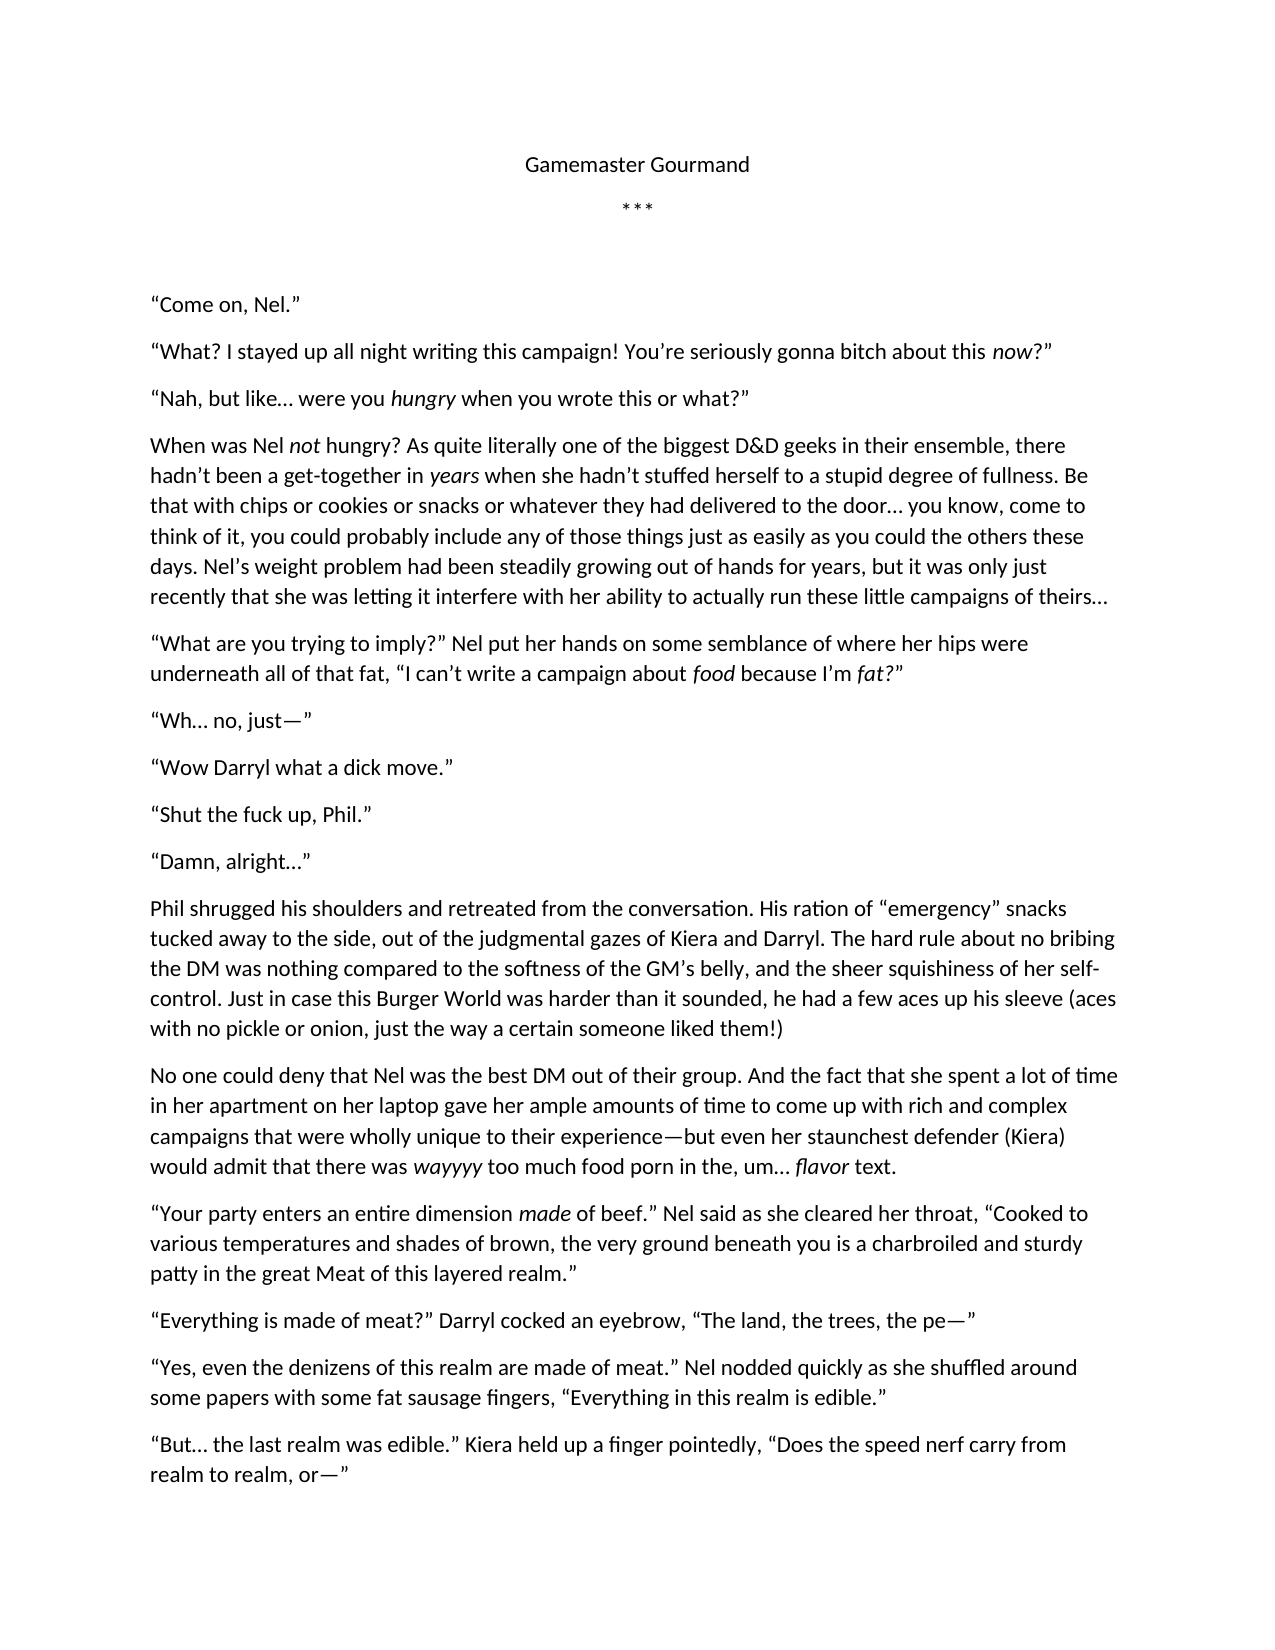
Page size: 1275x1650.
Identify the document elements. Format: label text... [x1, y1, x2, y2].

text “What are you trying to imply?” Nel put her hands on some semblance of where her hips were underneath all of that fat, “I can’t write a campaign about food because I’m fat?” [150, 629, 1125, 687]
text Gamemaster Gourmand [150, 150, 1125, 178]
text No one could deny that Nel was the best DM out of their group. And the fact that she spent a lot of time in her apartment on her laptop gave her ample amounts of time to come up with rich and complex campaigns that were wholly unique to their experience—but even her staunchest defender (Kiera) would admit that there was wayyyy too much food porn in the, um… flavor text. [150, 1061, 1125, 1180]
text Phil shrugged his shoulders and retreated from the conversation. His ration of “emergency” snacks tucked away to the side, out of the judgmental gazes of Kiera and Darryl. The hard rule about no bribing the DM was nothing compared to the softness of the GM’s belly, and the sheer squishiness of her self-control. Just in case this Burger World was harder than it sounded, he had a few aces up his sleeve (aces with no pickle or onion, just the way a certain someone liked them!) [150, 894, 1125, 1043]
text “Yes, even the denizens of this realm are made of meat.” Nel nodded quickly as she shuffled around some papers with some fat sausage fingers, “Everything in this realm is edible.” [150, 1353, 1125, 1411]
text *** [150, 197, 1125, 225]
text “Everything is made of meat?” Darryl cocked an eyebrow, “The land, the trees, the pe—” [150, 1306, 1125, 1334]
text “Shut the fuck up, Phil.” [150, 800, 1125, 828]
text “Wh… no, just—” [150, 706, 1125, 734]
text “Nah, but like… were you hungry when you wrote this or what?” [150, 384, 1125, 412]
text “But… the last realm was edible.” Kiera held up a finger pointedly, “Does the speed nerf carry from realm to realm, or—” [150, 1430, 1125, 1488]
text “Damn, alright…” [150, 847, 1125, 875]
text When was Nel not hungry? As quite literally one of the biggest D&D geeks in their ensemble, there hadn’t been a get-together in years when she hadn’t stuffed herself to a stupid degree of fullness. Be that with chips or cookies or snacks or whatever they had delivered to the door… you know, come to think of it, you could probably include any of those things just as easily as you could the others these days. Nel’s weight problem had been steadily growing out of hands for years, but it was only just recently that she was letting it interfere with her ability to actually run these little campaigns of theirs… [150, 431, 1125, 610]
text “Come on, Nel.” [150, 291, 1125, 319]
text “Your party enters an entire dimension made of beef.” Nel said as she cleared her throat, “Cooked to various temperatures and shades of brown, the very ground beneath you is a charbroiled and sturdy patty in the great Meat of this layered realm.” [150, 1199, 1125, 1287]
text “Wow Darryl what a dick move.” [150, 753, 1125, 781]
text “What? I stayed up all night writing this campaign! You’re seriously gonna bitch about this now?” [150, 337, 1125, 366]
